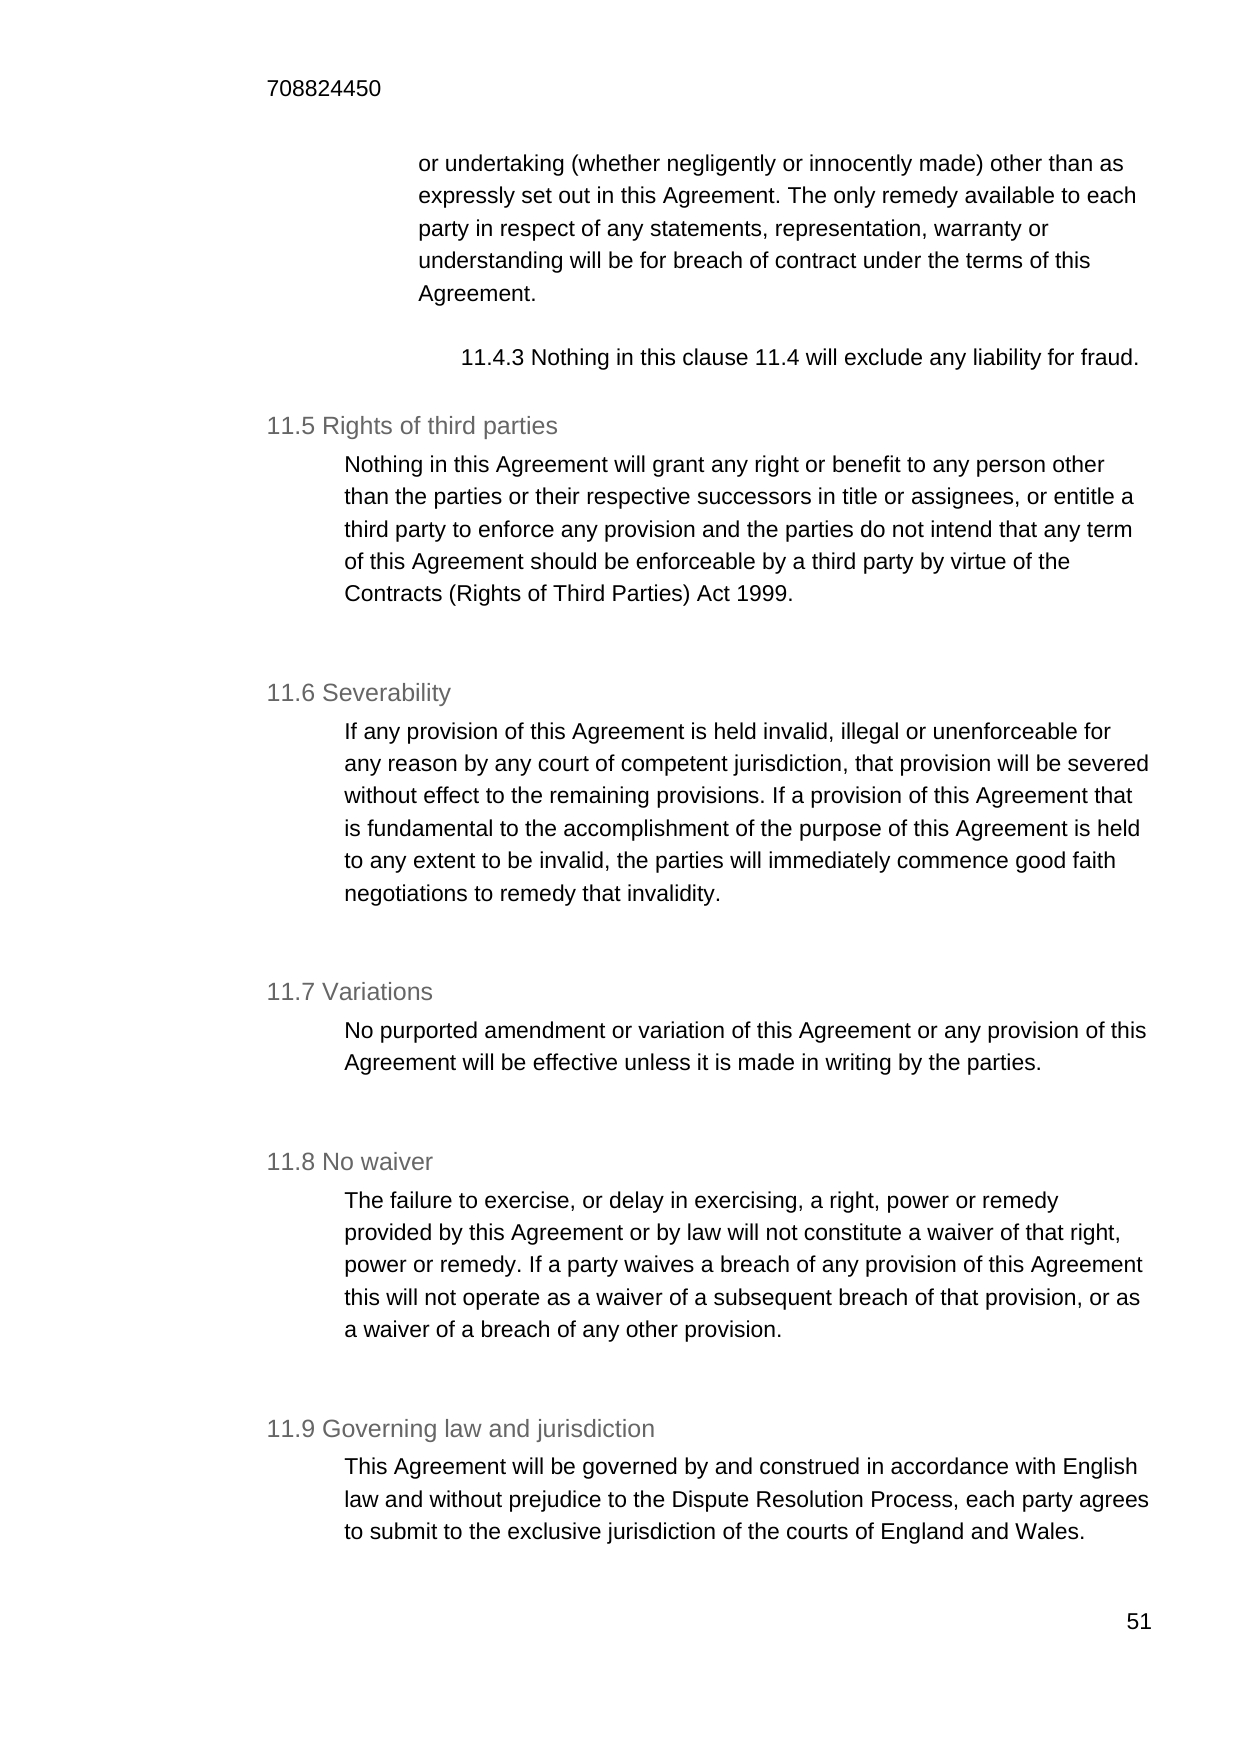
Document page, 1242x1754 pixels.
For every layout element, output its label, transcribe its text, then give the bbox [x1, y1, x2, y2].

text 11.7 Variations [266, 977, 1152, 1006]
text 11.6 Severability [266, 678, 1152, 707]
text 11.5 Rights of third parties [266, 411, 1152, 440]
text The failure to exercise, or delay in exercising, a right, power or remedy provided by this Agreement or by law will not constitute a waiver of that right, power or remedy. If a party waives a breach of any provision of this Agreement this will not operate as a waiver of a subsequent breach of that provision, or as a waiver of a breach of any other provision. [344, 1187, 1150, 1342]
text No purported amendment or variation of this Agreement or any provision of this Agreement will be effective unless it is made in writing by the parties. [344, 1017, 1150, 1076]
text If any provision of this Agreement is held invalid, illegal or unenforceable for any reason by any court of competent jurisdiction, that provision will be severed without effect to the remaining provisions. If a provision of this Agreement that is fundamental to the accomplishment of the purpose of this Agreement is held to any extent to be invalid, the parties will immediately commence good faith negotiations to remedy that invalidity. [344, 718, 1150, 906]
text Nothing in this Agreement will grant any right or benefit to any person other than the parties or their respective successors in title or assignees, or entitle a third party to enforce any provision and the parties do not intend that any term of this Agreement should be enforceable by a third party by virtue of the Contracts (Rights of Third Parties) Act 1999. [344, 451, 1150, 607]
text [343, 150, 1150, 306]
text This Agreement will be governed by and construed in accordance with English law and without prejudice to the Dispute Resolution Process, each party agrees to submit to the exclusive jurisdiction of the courts of England and Wales. [344, 1453, 1150, 1544]
text 11.8 No waiver [266, 1147, 1152, 1176]
text 11.9 Governing law and jurisdiction [266, 1414, 1152, 1442]
text 11.4.3 Nothing in this clause 11.4 will exclude any liability for fraud. [344, 344, 1150, 371]
